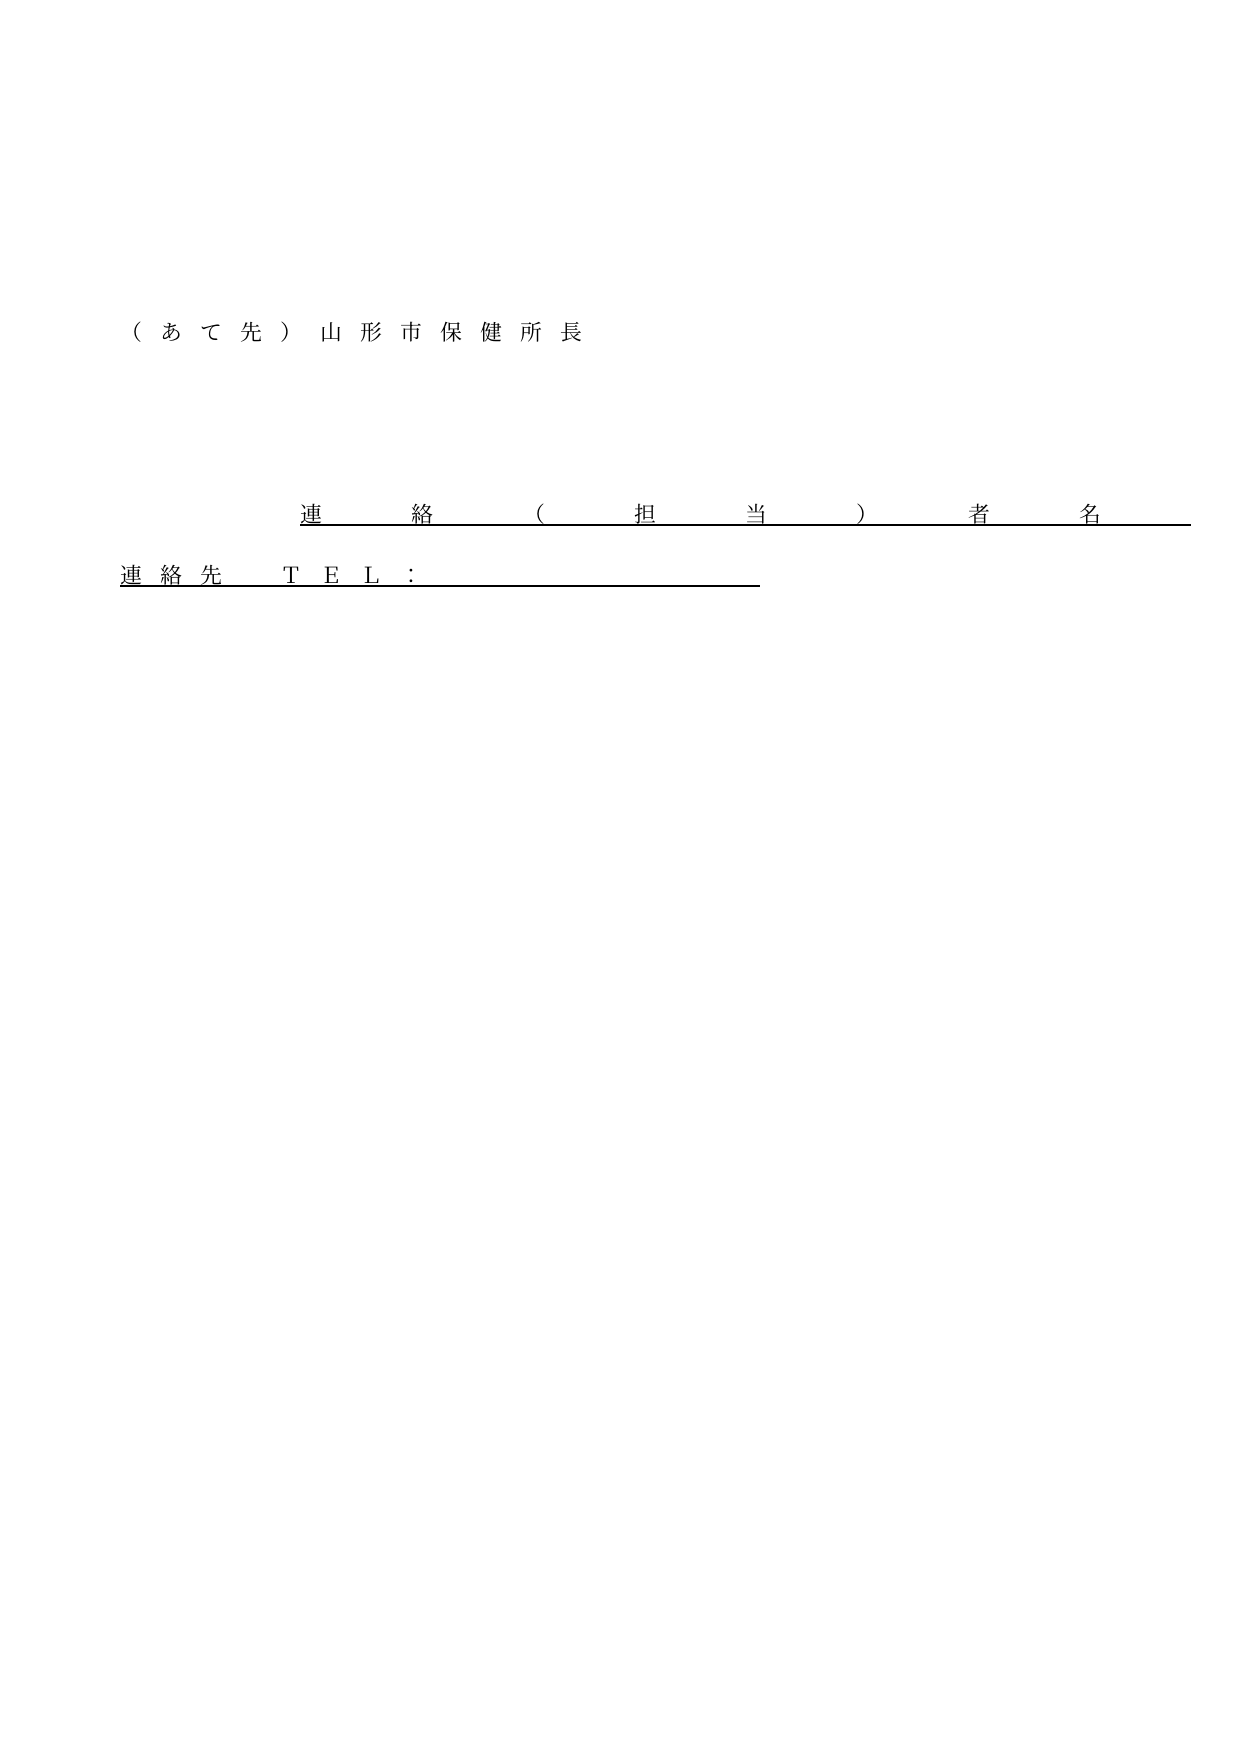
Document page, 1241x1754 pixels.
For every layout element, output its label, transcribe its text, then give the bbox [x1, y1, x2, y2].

text （あて先）山形市保健所長 [120, 301, 1120, 362]
text 連絡（担当）者名 連絡先 ＴＥＬ： [120, 483, 1120, 604]
